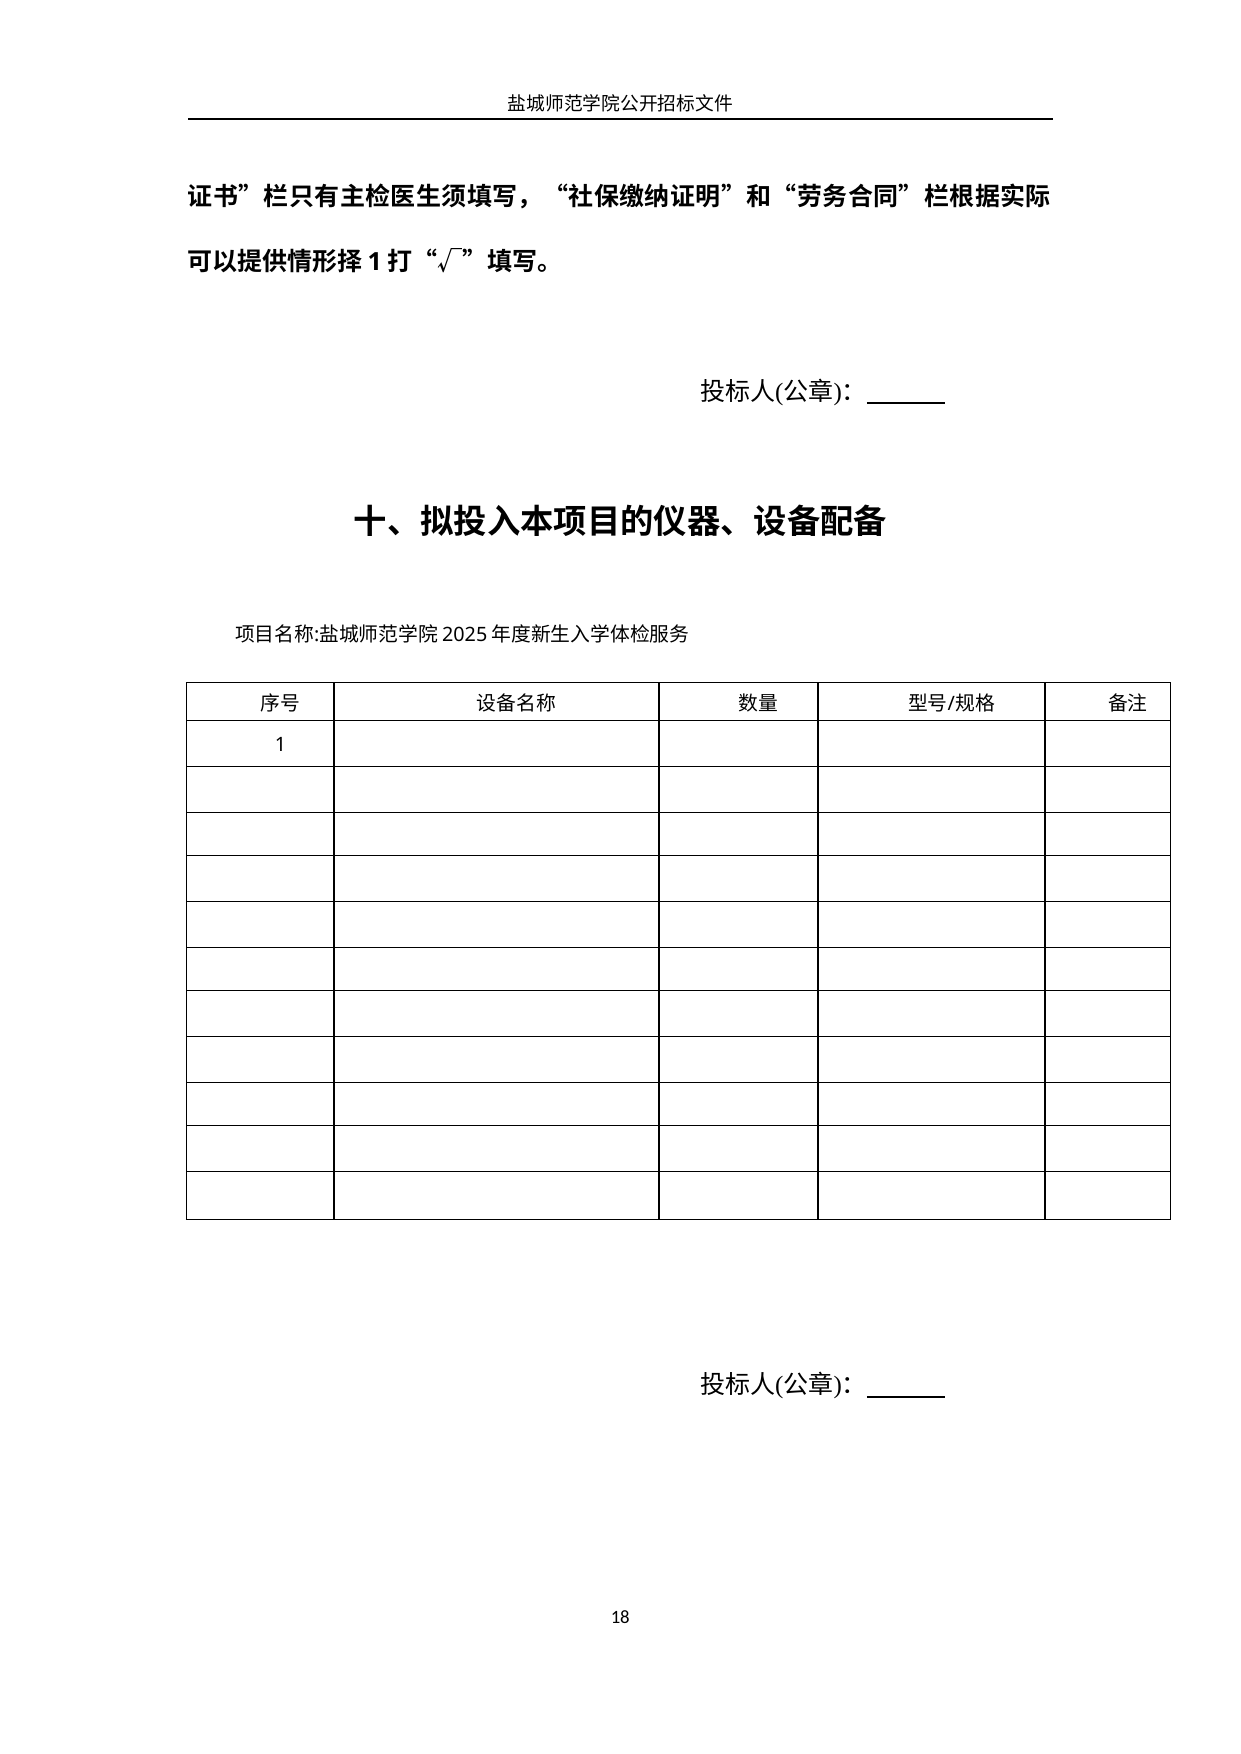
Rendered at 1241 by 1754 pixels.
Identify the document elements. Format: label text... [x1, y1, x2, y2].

table_cell [660, 902, 817, 947]
table_cell [660, 1037, 817, 1082]
table_cell [819, 856, 1044, 901]
table_cell [660, 1083, 817, 1125]
table_cell [819, 948, 1044, 990]
table_cell 1 [187, 721, 333, 766]
table_cell [335, 767, 658, 812]
table_header 备注 [1046, 683, 1170, 720]
table_cell [819, 1126, 1044, 1171]
table_cell [660, 721, 817, 766]
table_cell [335, 1172, 658, 1219]
text 项目名称:盐城师范学院2025年度新生入学体检服务 [187, 617, 1053, 649]
table_cell [819, 1037, 1044, 1082]
table_cell [819, 721, 1044, 766]
table_cell [335, 1126, 658, 1171]
table_cell [1046, 1172, 1170, 1219]
table_header 序号 [187, 683, 333, 720]
table_header 数量 [660, 683, 817, 720]
table_cell [660, 991, 817, 1036]
table_cell [335, 948, 658, 990]
text 投标人(公章)： [187, 1350, 1053, 1415]
table_cell [819, 991, 1044, 1036]
table_cell [660, 767, 817, 812]
table_cell [660, 1172, 817, 1219]
table_cell [660, 856, 817, 901]
table_cell [187, 1083, 333, 1125]
table_cell [660, 1126, 817, 1171]
table_cell [660, 948, 817, 990]
table_cell [1046, 948, 1170, 990]
table_cell [335, 1083, 658, 1125]
table_header 设备名称 [335, 683, 658, 720]
table_cell [187, 1126, 333, 1171]
table_cell [819, 1172, 1044, 1219]
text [187, 162, 1053, 292]
table_cell [335, 1037, 658, 1082]
table_cell [819, 1083, 1044, 1125]
table_cell [335, 991, 658, 1036]
text 十、拟投入本项目的仪器、设备配备 [187, 487, 1053, 552]
table_cell [1046, 1126, 1170, 1171]
table_cell [1046, 767, 1170, 812]
table_cell [335, 902, 658, 947]
table_cell [187, 856, 333, 901]
table_cell [819, 813, 1044, 855]
table_cell [1046, 813, 1170, 855]
table_cell [187, 1037, 333, 1082]
table_cell [1046, 1083, 1170, 1125]
table_cell [1046, 721, 1170, 766]
table_cell [819, 902, 1044, 947]
table_cell [660, 813, 817, 855]
table_cell [335, 856, 658, 901]
table_cell [335, 813, 658, 855]
table_cell [335, 721, 658, 766]
table_header 型号/规格 [819, 683, 1044, 720]
table_cell [1046, 902, 1170, 947]
table_cell [187, 767, 333, 812]
table_cell [1046, 1037, 1170, 1082]
table_cell [1046, 856, 1170, 901]
text 投标人(公章)： [187, 357, 1053, 422]
table_cell [187, 1172, 333, 1219]
table_cell [819, 767, 1044, 812]
table_cell [187, 948, 333, 990]
table_cell [187, 991, 333, 1036]
table_cell [187, 902, 333, 947]
table_cell [1046, 991, 1170, 1036]
table_cell [187, 813, 333, 855]
